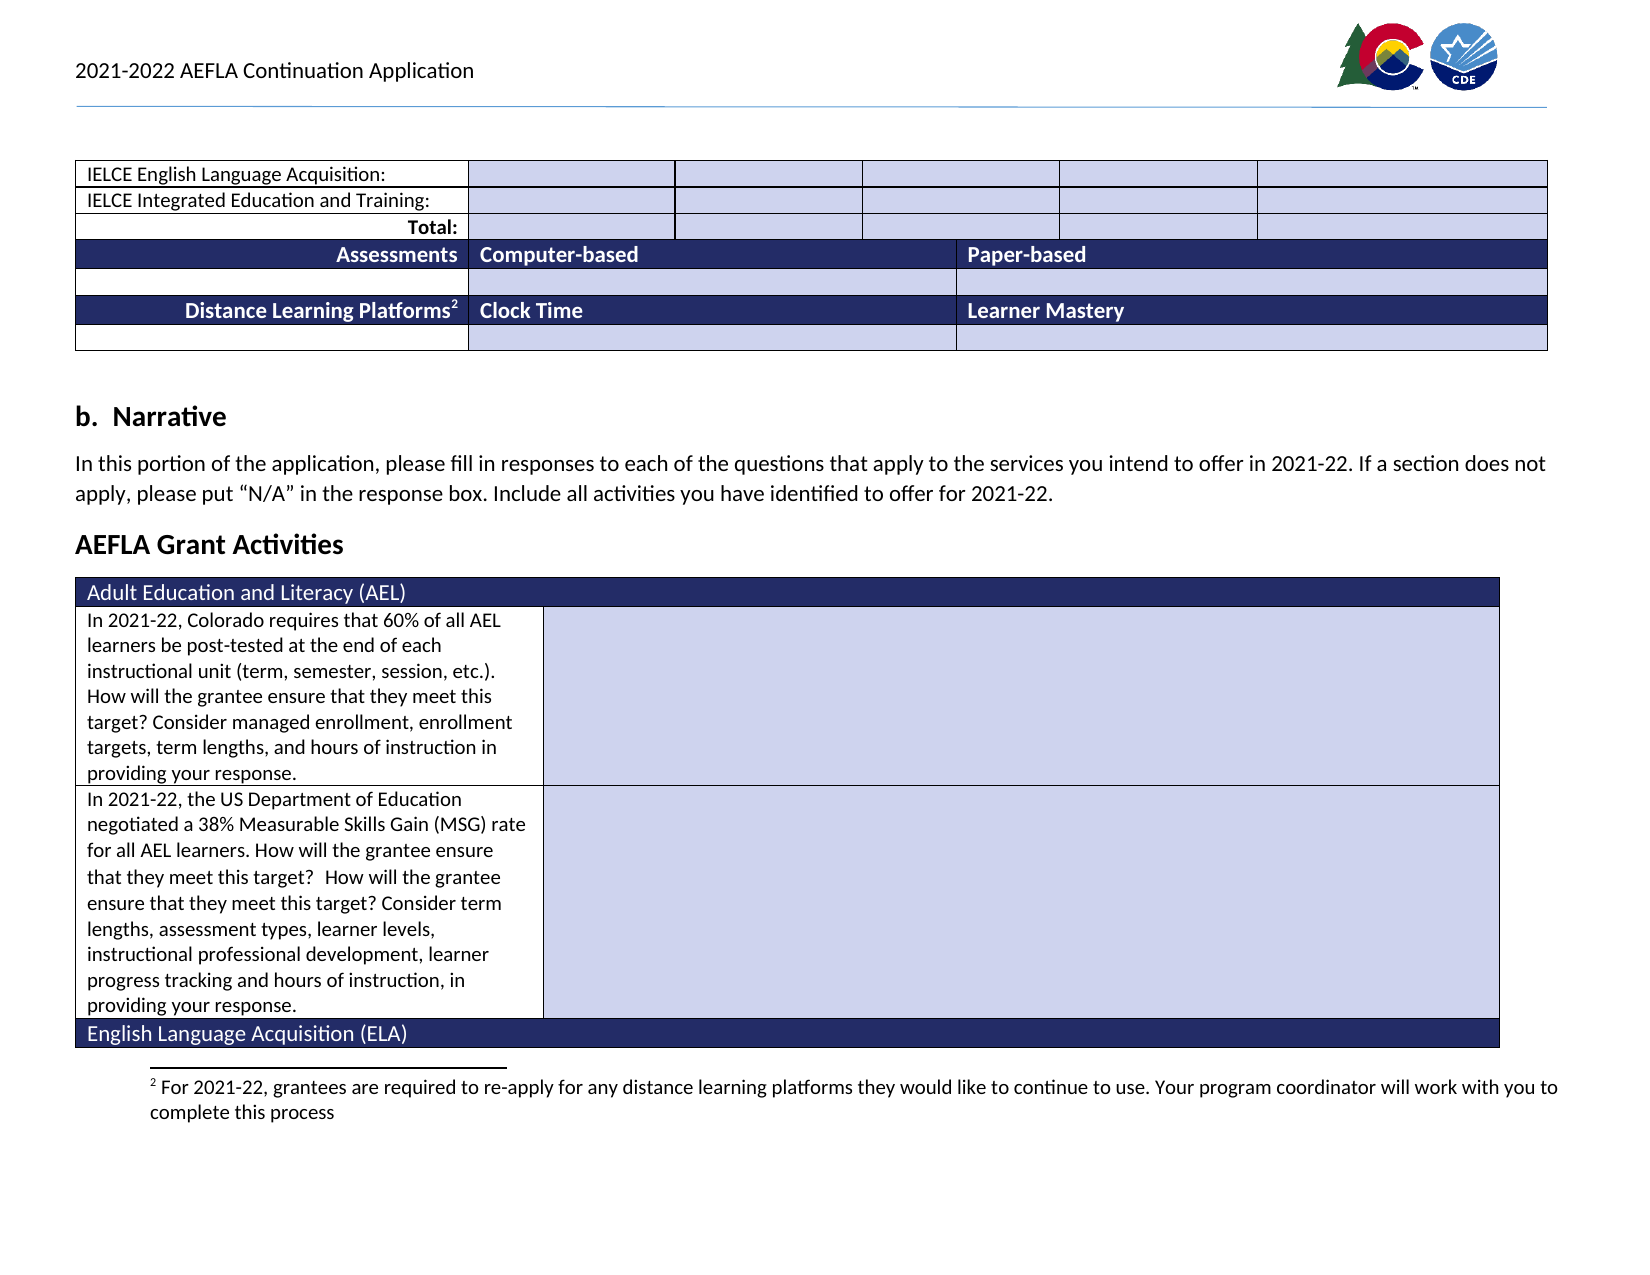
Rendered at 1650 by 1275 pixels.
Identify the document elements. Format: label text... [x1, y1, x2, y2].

table_cell [957, 269, 1547, 295]
subtitle AEFLA Grant Activities [75, 526, 1200, 562]
table_cell [1060, 161, 1257, 186]
table_cell Clock Time [469, 296, 956, 324]
table_cell [469, 214, 674, 239]
table_cell [544, 607, 1499, 785]
table_cell [676, 161, 862, 186]
text In this portion of the application, please fill in responses to each of the questions that apply to the services you intend to offer in 2021-22. If a section does not apply, please put “N/A” in the response box. Include all activities you have identified to offer for 2021-22. [75, 449, 1575, 507]
table_cell [863, 188, 1059, 213]
table_cell [76, 325, 468, 350]
picture [1336, 22, 1498, 91]
table_cell [469, 161, 674, 186]
table_cell [469, 269, 956, 295]
table_cell Paper-based [957, 240, 1547, 268]
table_cell [1258, 188, 1547, 213]
table_cell [676, 214, 862, 239]
table_cell In 2021-22, the US Department of Education negotiated a 38% Measurable Skills Gain (MSG) rate for all AEL learners. How will the grantee ensure that they meet this target? How will the grantee ensure that they meet this target? Consider term lengths, assessment types, learner levels, instructional professional development, learner progress tracking and hours of instruction, in providing your response. [76, 786, 543, 1018]
table_cell IELCE Integrated Education and Training: [76, 188, 468, 213]
subtitle Narrative [75, 398, 1200, 434]
table_cell [863, 161, 1059, 186]
table_cell English Language Acquisition (ELA) [76, 1019, 1499, 1047]
table_cell [76, 269, 468, 295]
table_cell [469, 188, 674, 213]
table_cell IELCE English Language Acquisition: [76, 161, 468, 186]
table_cell [1060, 188, 1257, 213]
table_cell Learner Mastery [957, 296, 1547, 324]
table_cell [1258, 214, 1547, 239]
table_cell In 2021-22, Colorado requires that 60% of all AEL learners be post-tested at the end of each instructional unit (term, semester, session, etc.). How will the grantee ensure that they meet this target? Consider managed enrollment, enrollment targets, term lengths, and hours of instruction in providing your response. [76, 607, 543, 785]
table_cell Distance Learning Platforms [76, 296, 468, 324]
table_cell [469, 325, 956, 350]
table_cell [676, 188, 862, 213]
table_header Adult Education and Literacy (AEL) [76, 578, 1499, 606]
table_cell Total: [76, 214, 468, 239]
table_cell Computer-based [469, 240, 956, 268]
table_cell [863, 214, 1059, 239]
table_cell [544, 786, 1499, 1018]
table_cell [1258, 161, 1547, 186]
table_cell Assessments [76, 240, 468, 268]
table_cell [957, 325, 1547, 350]
table_cell [1060, 214, 1257, 239]
